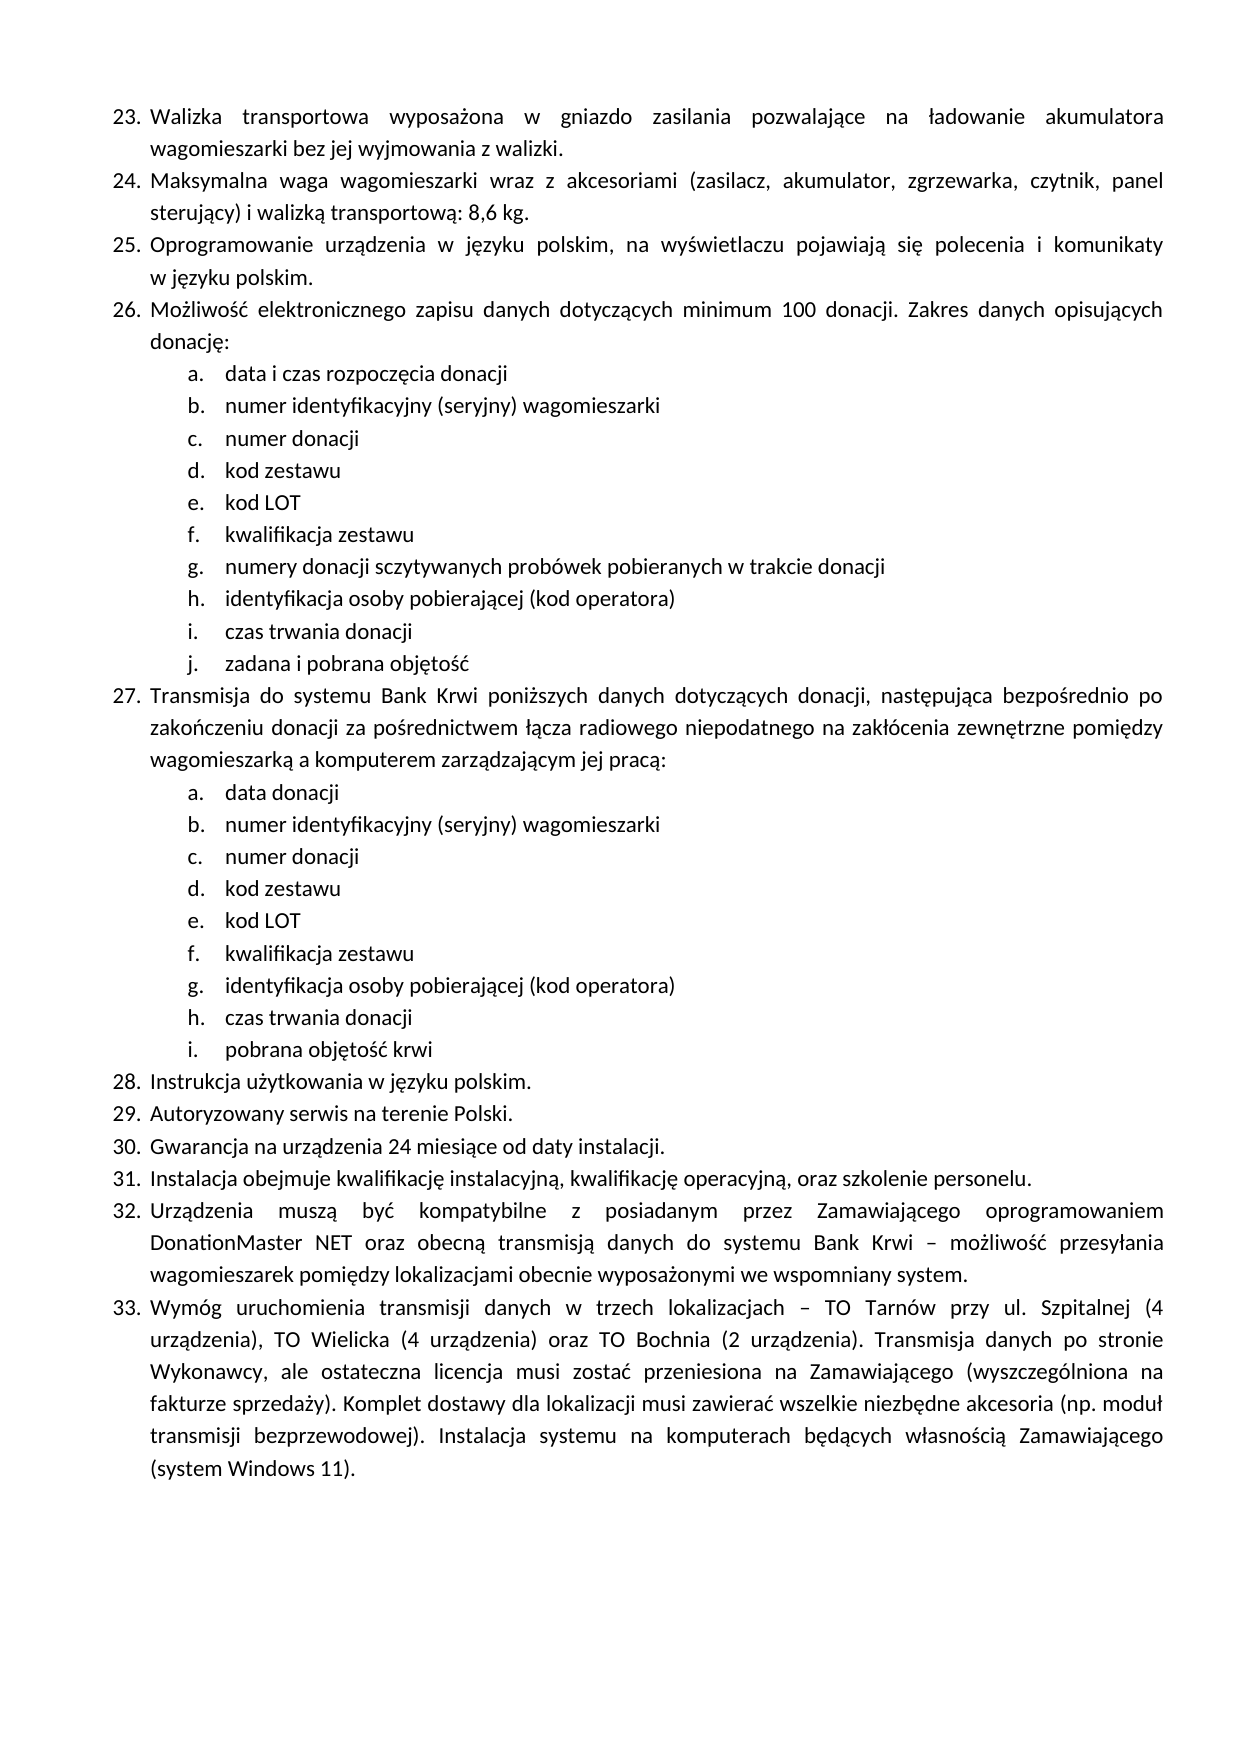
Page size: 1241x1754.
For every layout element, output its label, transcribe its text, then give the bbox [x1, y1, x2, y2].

list numer identyfikacyjny (seryjny) wagomieszarki [187, 391, 1165, 419]
list numer identyfikacyjny (seryjny) wagomieszarki [187, 810, 1165, 838]
list Transmisja do systemu Bank Krwi poniższych danych dotyczących donacji, następująca bezpośrednio po zakończeniu donacji za pośrednictwem łącza radiowego niepodatnego na zakłócenia zewnętrzne pomiędzy wagomieszarką a komputerem zarządzającym jej pracą: [112, 681, 1165, 773]
list kod LOT [187, 906, 1165, 934]
list kod zestawu [187, 874, 1165, 902]
list Możliwość elektronicznego zapisu danych dotyczących minimum 100 donacji. Zakres danych opisujących donację: [112, 295, 1165, 355]
list zadana i pobrana objętość [187, 649, 1165, 677]
list Maksymalna waga wagomieszarki wraz z akcesoriami (zasilacz, akumulator, zgrzewarka, czytnik, panel sterujący) i walizką transportową: . [112, 166, 1165, 226]
list Instrukcja użytkowania w języku polskim. [112, 1067, 1165, 1095]
list data donacji [187, 778, 1165, 806]
list kod zestawu [187, 456, 1165, 484]
list kod LOT [187, 488, 1165, 516]
list numery donacji sczytywanych probówek pobieranych w trakcie donacji [187, 552, 1165, 580]
list Oprogramowanie urządzenia w języku polskim, na wyświetlaczu pojawiają się polecenia i komunikaty w języku polskim. [112, 231, 1165, 291]
list Urządzenia muszą być kompatybilne z posiadanym przez Zamawiającego oprogramowaniem DonationMaster NET oraz obecną transmisją danych do systemu Bank Krwi – możliwość przesyłania wagomieszarek pomiędzy lokalizacjami obecnie wyposażonymi we wspomniany system. [112, 1196, 1165, 1288]
list Wymóg uruchomienia transmisji danych w trzech lokalizacjach – TO Tarnów przy ul. Szpitalnej (4 urządzenia), TO Wielicka (4 urządzenia) oraz TO Bochnia (2 urządzenia). Transmisja danych po stronie Wykonawcy, ale ostateczna licencja musi zostać przeniesiona na Zamawiającego (wyszczególniona na fakturze sprzedaży). Komplet dostawy dla lokalizacji musi zawierać wszelkie niezbędne akcesoria (np. moduł transmisji bezprzewodowej). Instalacja systemu na komputerach będących własnością Zamawiającego (system Windows 11). [112, 1293, 1165, 1482]
list czas trwania donacji [187, 1003, 1165, 1031]
list Gwarancja na urządzenia 24 miesiące od daty instalacji. [112, 1132, 1165, 1160]
list Instalacja obejmuje kwalifikację instalacyjną, kwalifikację operacyjną, oraz szkolenie personelu. [112, 1164, 1165, 1192]
list kwalifikacja zestawu [187, 939, 1165, 967]
list czas trwania donacji [187, 617, 1165, 645]
list pobrana objętość krwi [187, 1035, 1165, 1063]
list identyfikacja osoby pobierającej (kod operatora) [187, 971, 1165, 999]
list numer donacji [187, 842, 1165, 870]
list Autoryzowany serwis na terenie Polski. [112, 1099, 1165, 1128]
list identyfikacja osoby pobierającej (kod operatora) [187, 584, 1165, 613]
list kwalifikacja zestawu [187, 520, 1165, 548]
list Walizka transportowa wyposażona w gniazdo zasilania pozwalające na ładowanie akumulatora wagomieszarki bez jej wyjmowania z walizki. [112, 102, 1165, 162]
list numer donacji [187, 424, 1165, 452]
list data i czas rozpoczęcia donacji [187, 359, 1165, 387]
